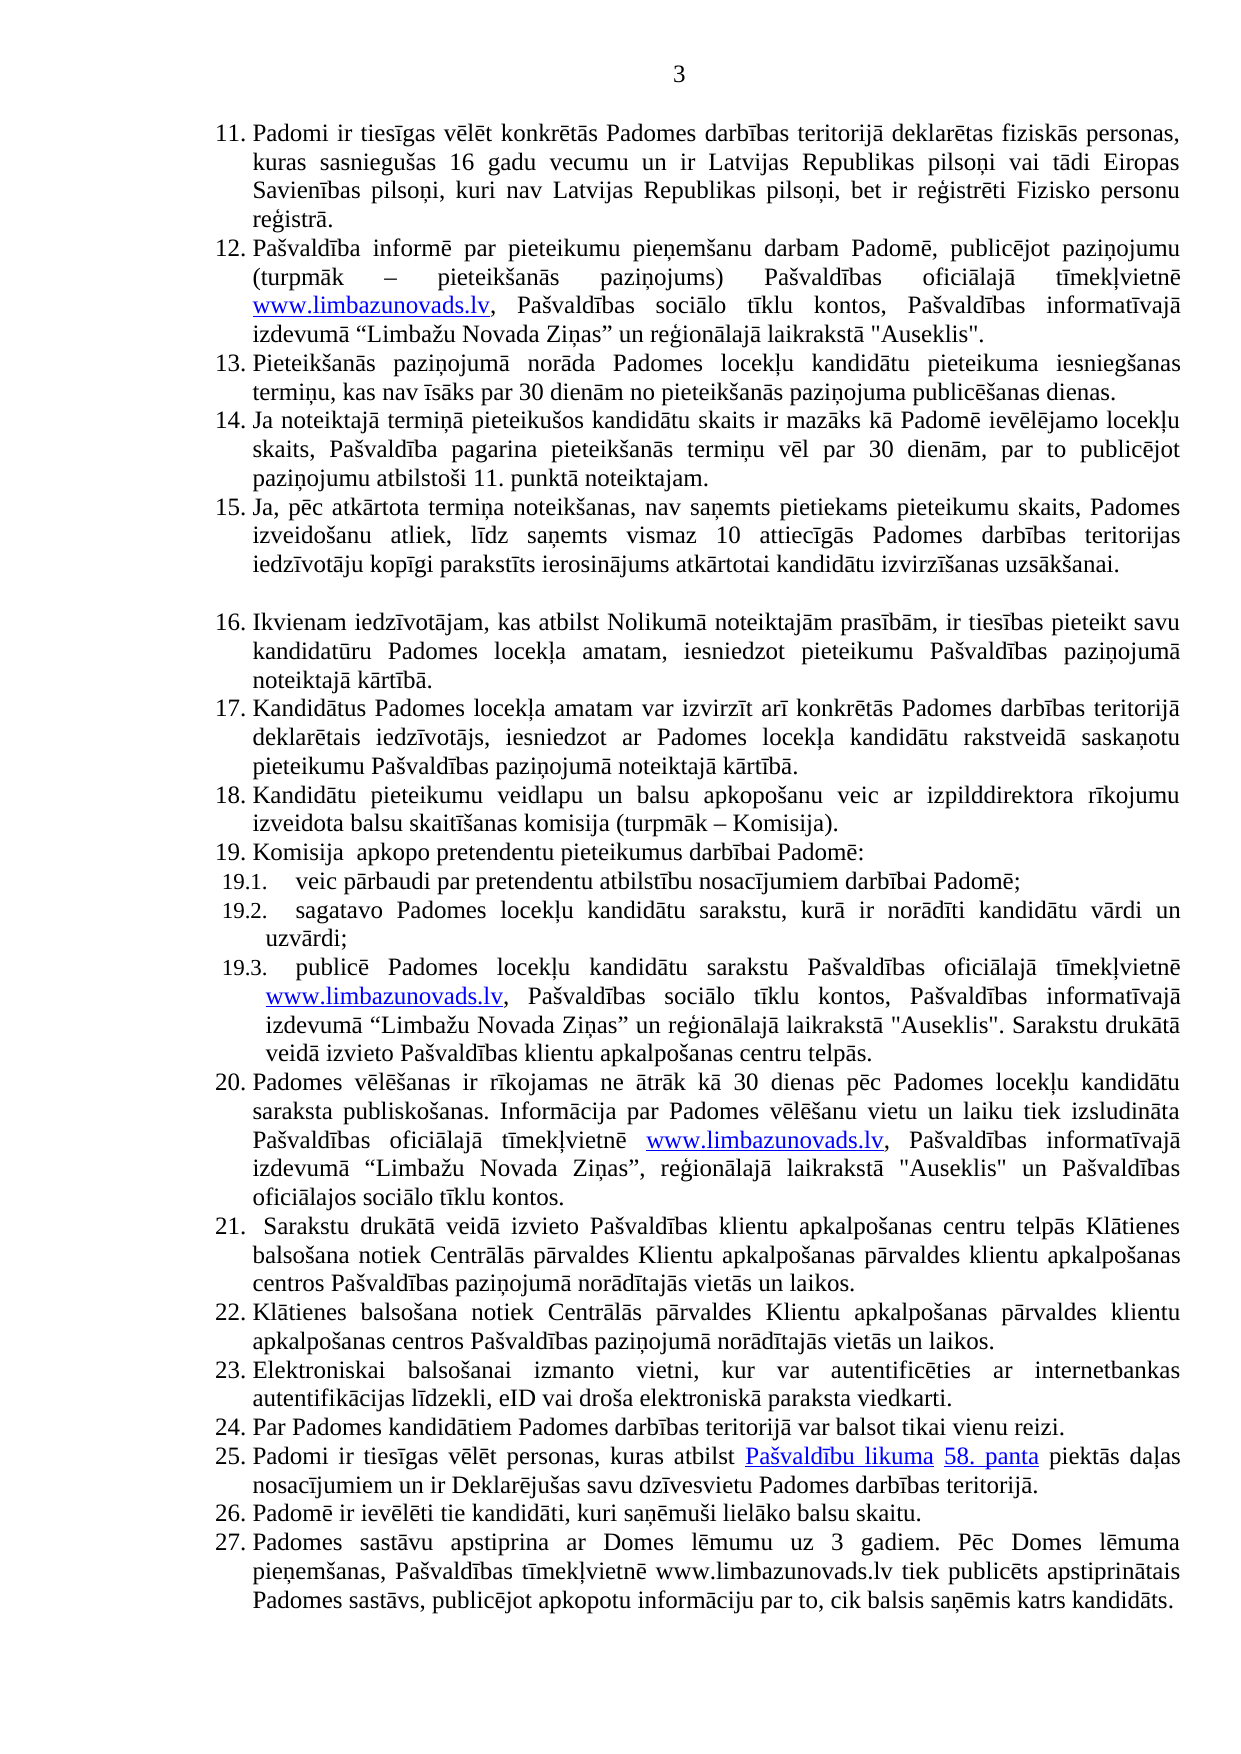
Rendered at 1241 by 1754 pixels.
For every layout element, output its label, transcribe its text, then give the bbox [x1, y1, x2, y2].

list Par Padomes kandidātiem Padomes darbības teritorijā var balsot tikai vienu reizi. [215, 1500, 1181, 1528]
list Sarakstu drukātā veidā izvieto Pašvaldības klientu apkalpošanas centru telpās Klātienes balsošana notiek Centrālās pārvaldes Klientu apkalpošanas pārvaldes klientu apkalpošanas centros Pašvaldības paziņojumā norādītajās vietās un laikos. [215, 1298, 1181, 1385]
list veic pārbaudi par pretendentu atbilstību nosacījumiem darbībai Padomē; [222, 953, 1181, 982]
list Padomē ir ievēlēti tie kandidāti, kuri saņēmuši lielāko balsu skaitu. [215, 1586, 1181, 1615]
list Komisija apkopo pretendentu pieteikumus darbībai Padomē: [215, 925, 1181, 953]
list Klātienes balsošana notiek Centrālās pārvaldes Klientu apkalpošanas pārvaldes klientu apkalpošanas centros Pašvaldības paziņojumā norādītajās vietās un laikos. [215, 1385, 1181, 1442]
list sagatavo Padomes locekļu kandidātu sarakstu, kurā ir norādīti kandidātu vārdi un uzvārdi; [222, 982, 1181, 1040]
list Kandidātus Padomes locekļa amatam var izvirzīt arī konkrētās Padomes darbības teritorijā deklarētais iedzīvotājs, iesniedzot ar Padomes locekļa kandidātu rakstveidā saskaņotu pieteikumu Pašvaldības paziņojumā noteiktajā kārtībā. [215, 723, 1181, 809]
list Pieteikšanās paziņojumā norāda Padomes locekļu kandidātu pieteikuma iesniegšanas termiņu, kas nav īsāks par 30 dienām no pieteikšanās paziņojuma publicēšanas dienas. [215, 348, 1181, 406]
list Ikvienam iedzīvotājam, kas atbilst Nolikumā noteiktajām prasībām, ir tiesības pieteikt savu kandidatūru Padomes locekļa amatam, iesniedzot pieteikumu Pašvaldības paziņojumā noteiktajā kārtībā. [215, 607, 1181, 693]
list Elektroniskai balsošanai izmanto vietni, kur var autentificēties ar internetbankas autentifikācijas līdzekli, eID vai droša elektroniskā paraksta viedkarti. [215, 1442, 1181, 1500]
list Padomi ir tiesīgas vēlēt konkrētās Padomes darbības teritorijā deklarētas fiziskās personas, kuras sasniegušas 16 gadu vecumu un ir Latvijas Republikas pilsoņi vai tādi Eiropas Savienības pilsoņi, kuri nav Latvijas Republikas pilsoņi, bet ir reģistrēti Fizisko personu reģistrā. [215, 118, 1181, 233]
list publicē Padomes locekļu kandidātu sarakstu Pašvaldības oficiālajā tīmekļvietnē www.limbazunovads.lv, Pašvaldības sociālo tīklu kontos, Pašvaldības informatīvajā izdevumā “Limbažu Novada Ziņas” un reģionālajā laikrakstā "Auseklis". Sarakstu drukātā veidā izvieto Pašvaldības klientu apkalpošanas centru telpās. [222, 1040, 1181, 1155]
list Ja, pēc atkārtota termiņa noteikšanas, nav saņemts pietiekams pieteikumu skaits, Padomes izveidošanu atliek, līdz saņemts vismaz 10 attiecīgās Padomes darbības teritorijas iedzīvotāju kopīgi parakstīts ierosinājums atkārtotai kandidātu izvirzīšanas uzsākšanai. [215, 492, 1181, 578]
list Kandidātu pieteikumu veidlapu un balsu apkopošanu veic ar izpilddirektora rīkojumu izveidota balsu skaitīšanas komisija (turpmāk – Komisija). [215, 838, 1181, 896]
list Padomes vēlēšanas ir rīkojamas ne ātrāk kā 30 dienas pēc Padomes locekļu kandidātu saraksta publiskošanas. Informācija par Padomes vēlēšanu vietu un laiku tiek izsludināta Pašvaldības oficiālajā tīmekļvietnē www.limbazunovads.lv, Pašvaldības informatīvajā izdevumā “Limbažu Novada Ziņas”, reģionālajā laikrakstā "Auseklis" un Pašvaldības oficiālajos sociālo tīklu kontos. [215, 1155, 1181, 1298]
list Padomi ir tiesīgas vēlēt personas, kuras atbilst Pašvaldību likuma 58. panta piektās daļas nosacījumiem un ir Deklarējušas savu dzīvesvietu Padomes darbības teritorijā. [215, 1528, 1181, 1586]
list Pašvaldība informē par pieteikumu pieņemšanu darbam Padomē, publicējot paziņojumu (turpmāk – pieteikšanās paziņojums) Pašvaldības oficiālajā tīmekļvietnē www.limbazunovads.lv, Pašvaldības sociālo tīklu kontos, Pašvaldības informatīvajā izdevumā “Limbažu Novada Ziņas” un reģionālajā laikrakstā "Auseklis". [215, 233, 1181, 348]
list Ja noteiktajā termiņā pieteikušos kandidātu skaits ir mazāks kā Padomē ievēlējamo locekļu skaits, Pašvaldība pagarina pieteikšanās termiņu vēl par 30 dienām, par to publicējot paziņojumu atbilstoši 11. punktā noteiktajam. [215, 406, 1181, 492]
